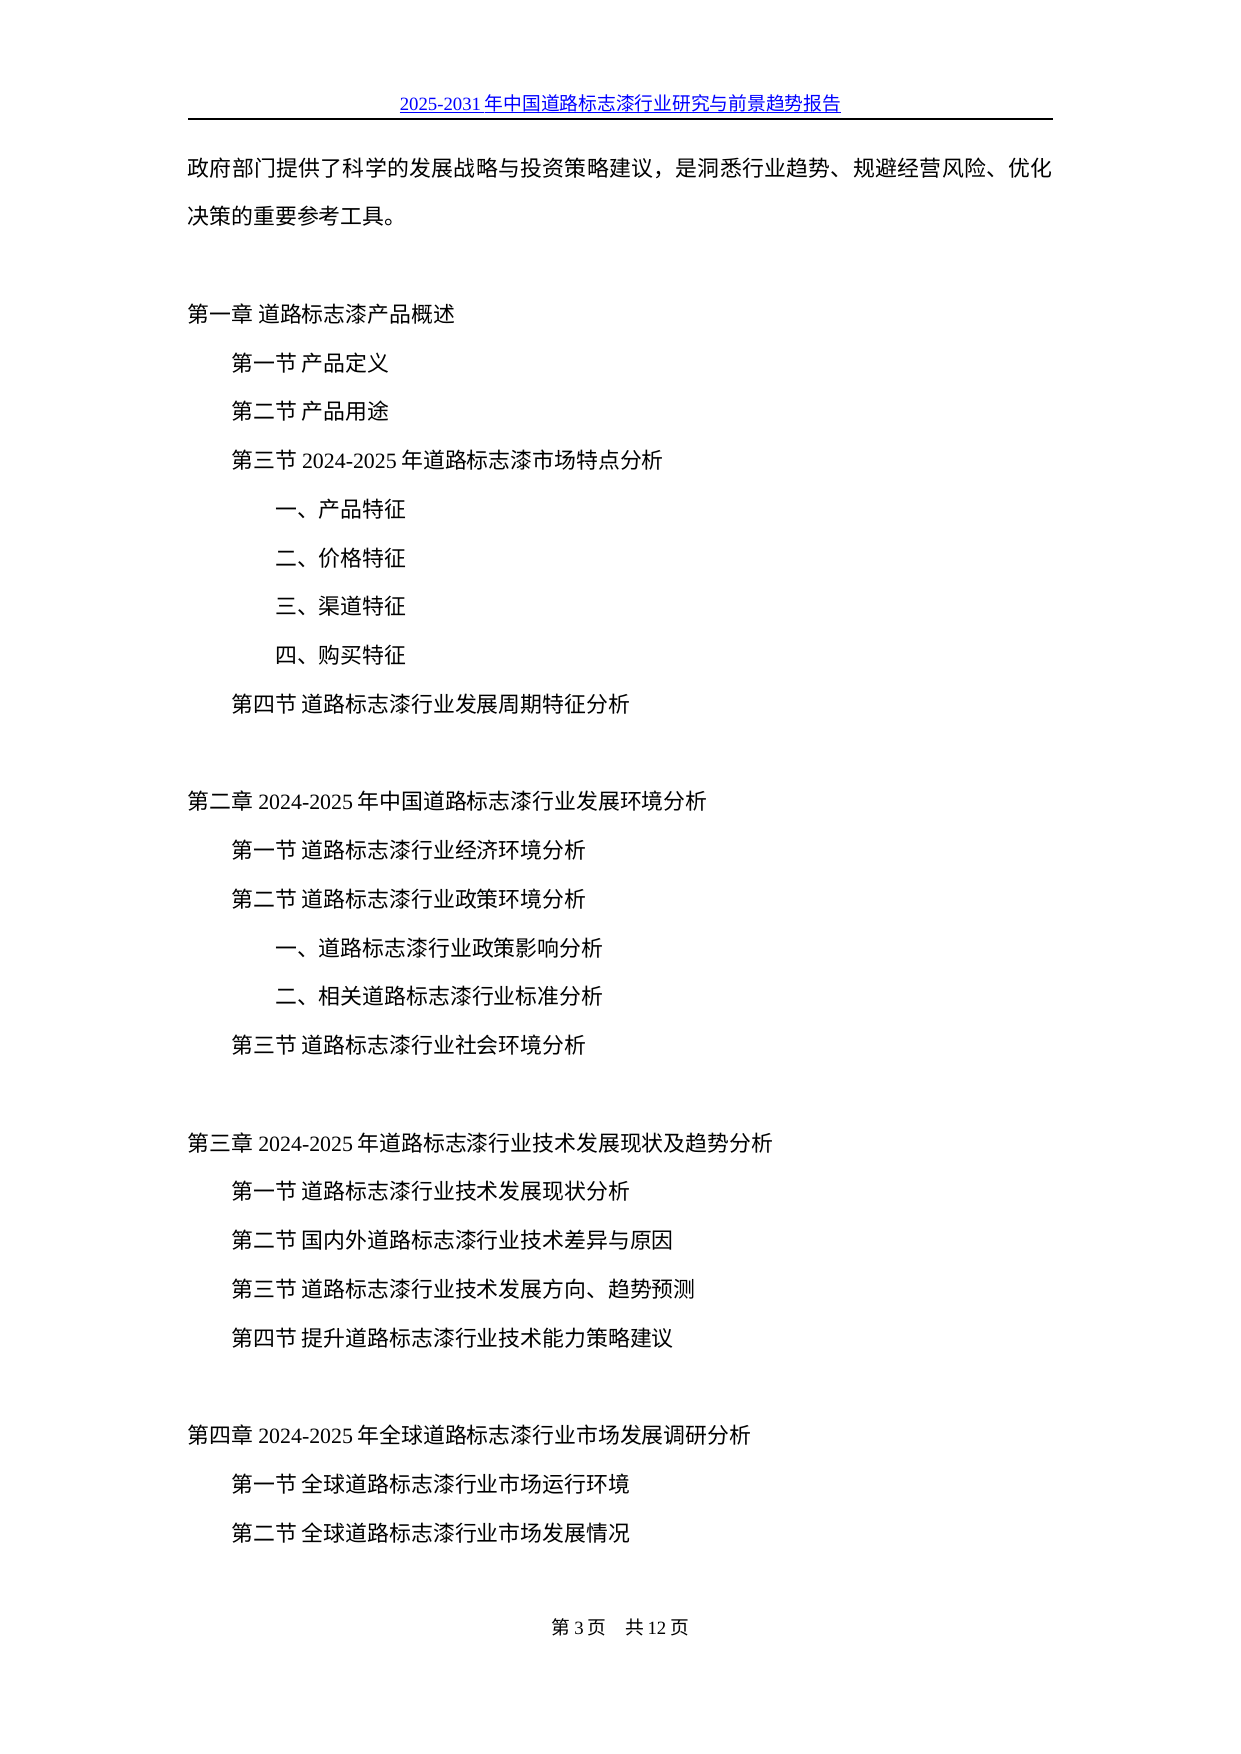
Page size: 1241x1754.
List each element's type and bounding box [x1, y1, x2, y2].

text [187, 150, 1053, 1548]
